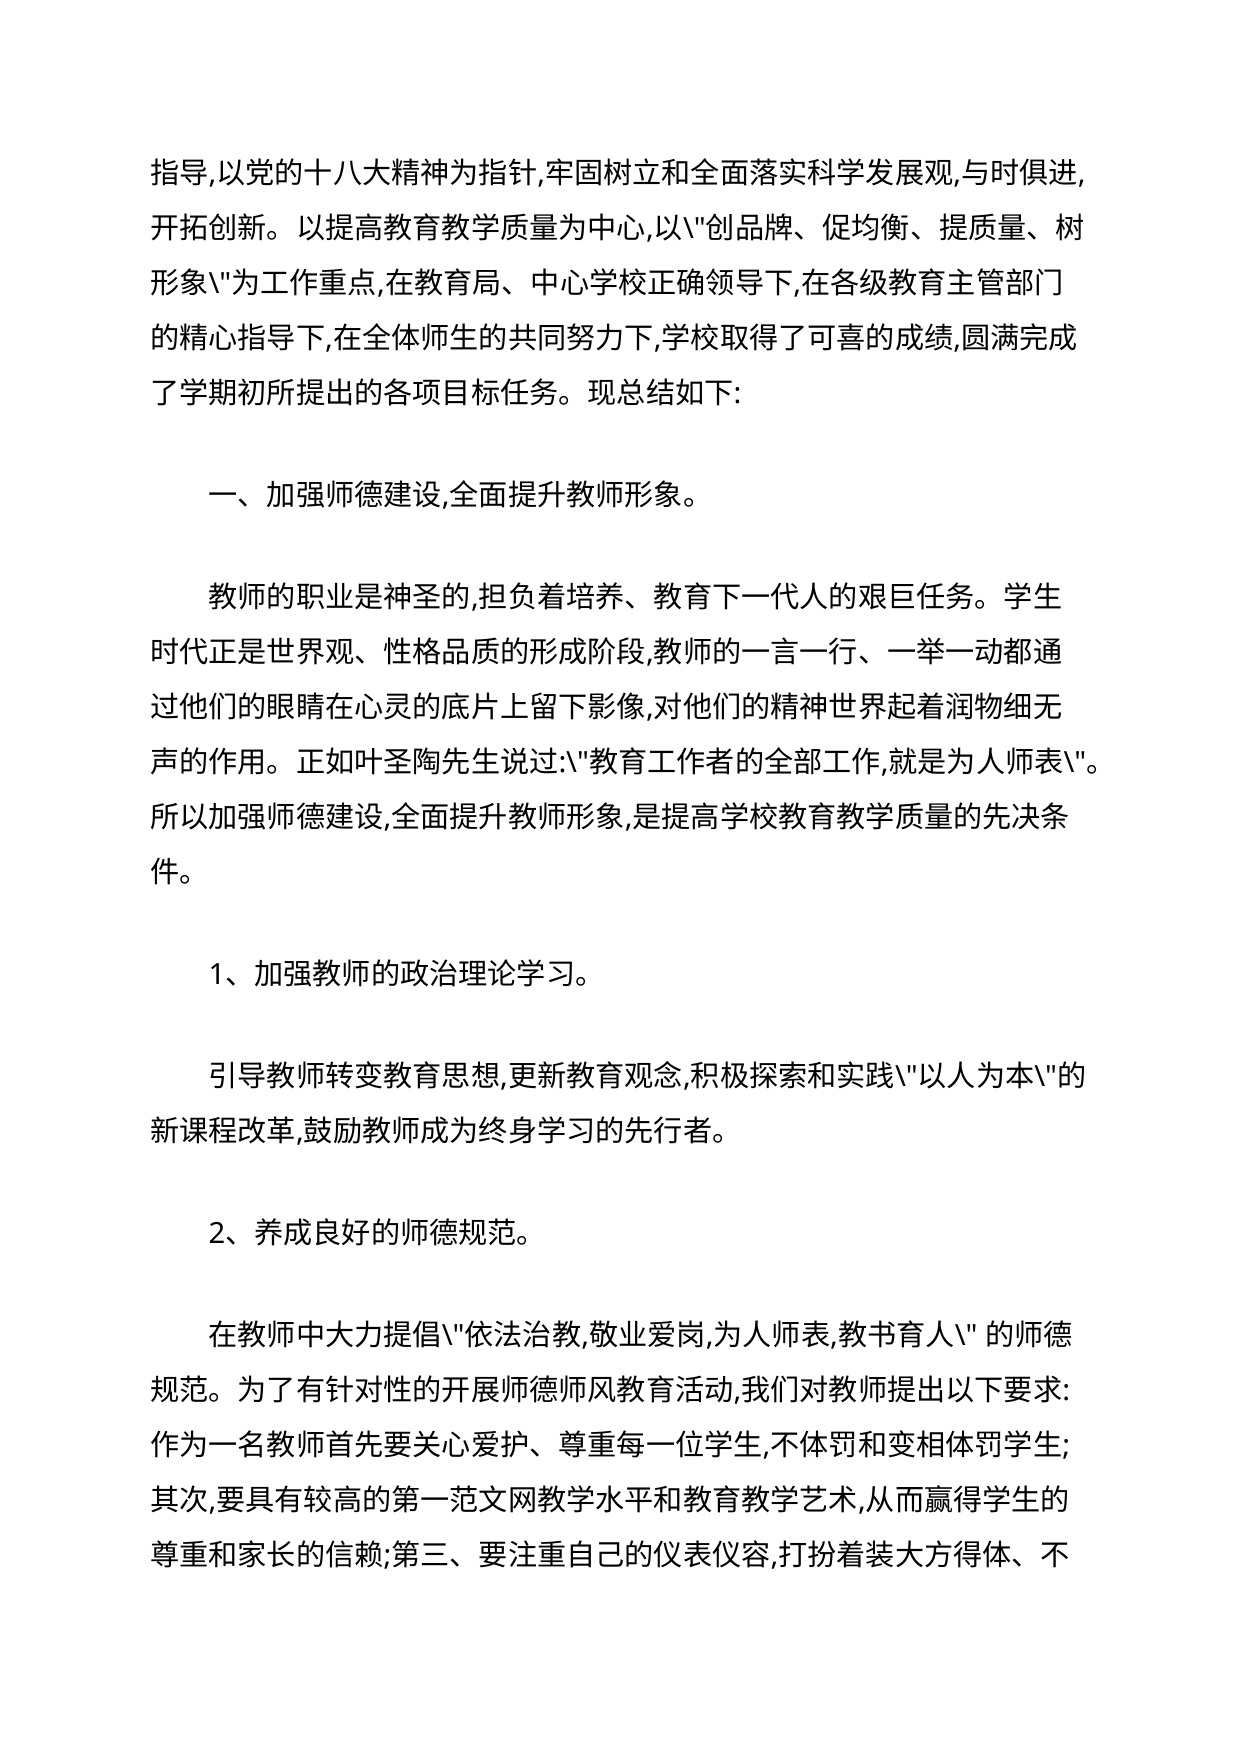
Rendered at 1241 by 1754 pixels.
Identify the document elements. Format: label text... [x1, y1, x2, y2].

text 一、加强师德建设,全面提升教师形象。 [150, 472, 1090, 514]
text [150, 1312, 1090, 1574]
text 引导教师转变教育思想,更新教育观念,积极探索和实践\"以人为本\"的新课程改革,鼓励教师成为终身学习的先行者。 [150, 1053, 1090, 1150]
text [150, 150, 1090, 412]
text 教师的职业是神圣的,担负着培养、教育下一代人的艰巨任务。学生时代正是世界观、性格品质的形成阶段,教师的一言一行、一举一动都通过他们的眼睛在心灵的底片上留下影像,对他们的精神世界起着润物细无声的作用。正如叶圣陶先生说过:\"教育工作者的全部工作,就是为人师表\"。所以加强师德建设,全面提升教师形象,是提高学校教育教学质量的先决条件。 [150, 574, 1090, 891]
text 1、加强教师的政治理论学习。 [150, 951, 1090, 993]
text 2、养成良好的师德规范。 [150, 1210, 1090, 1252]
